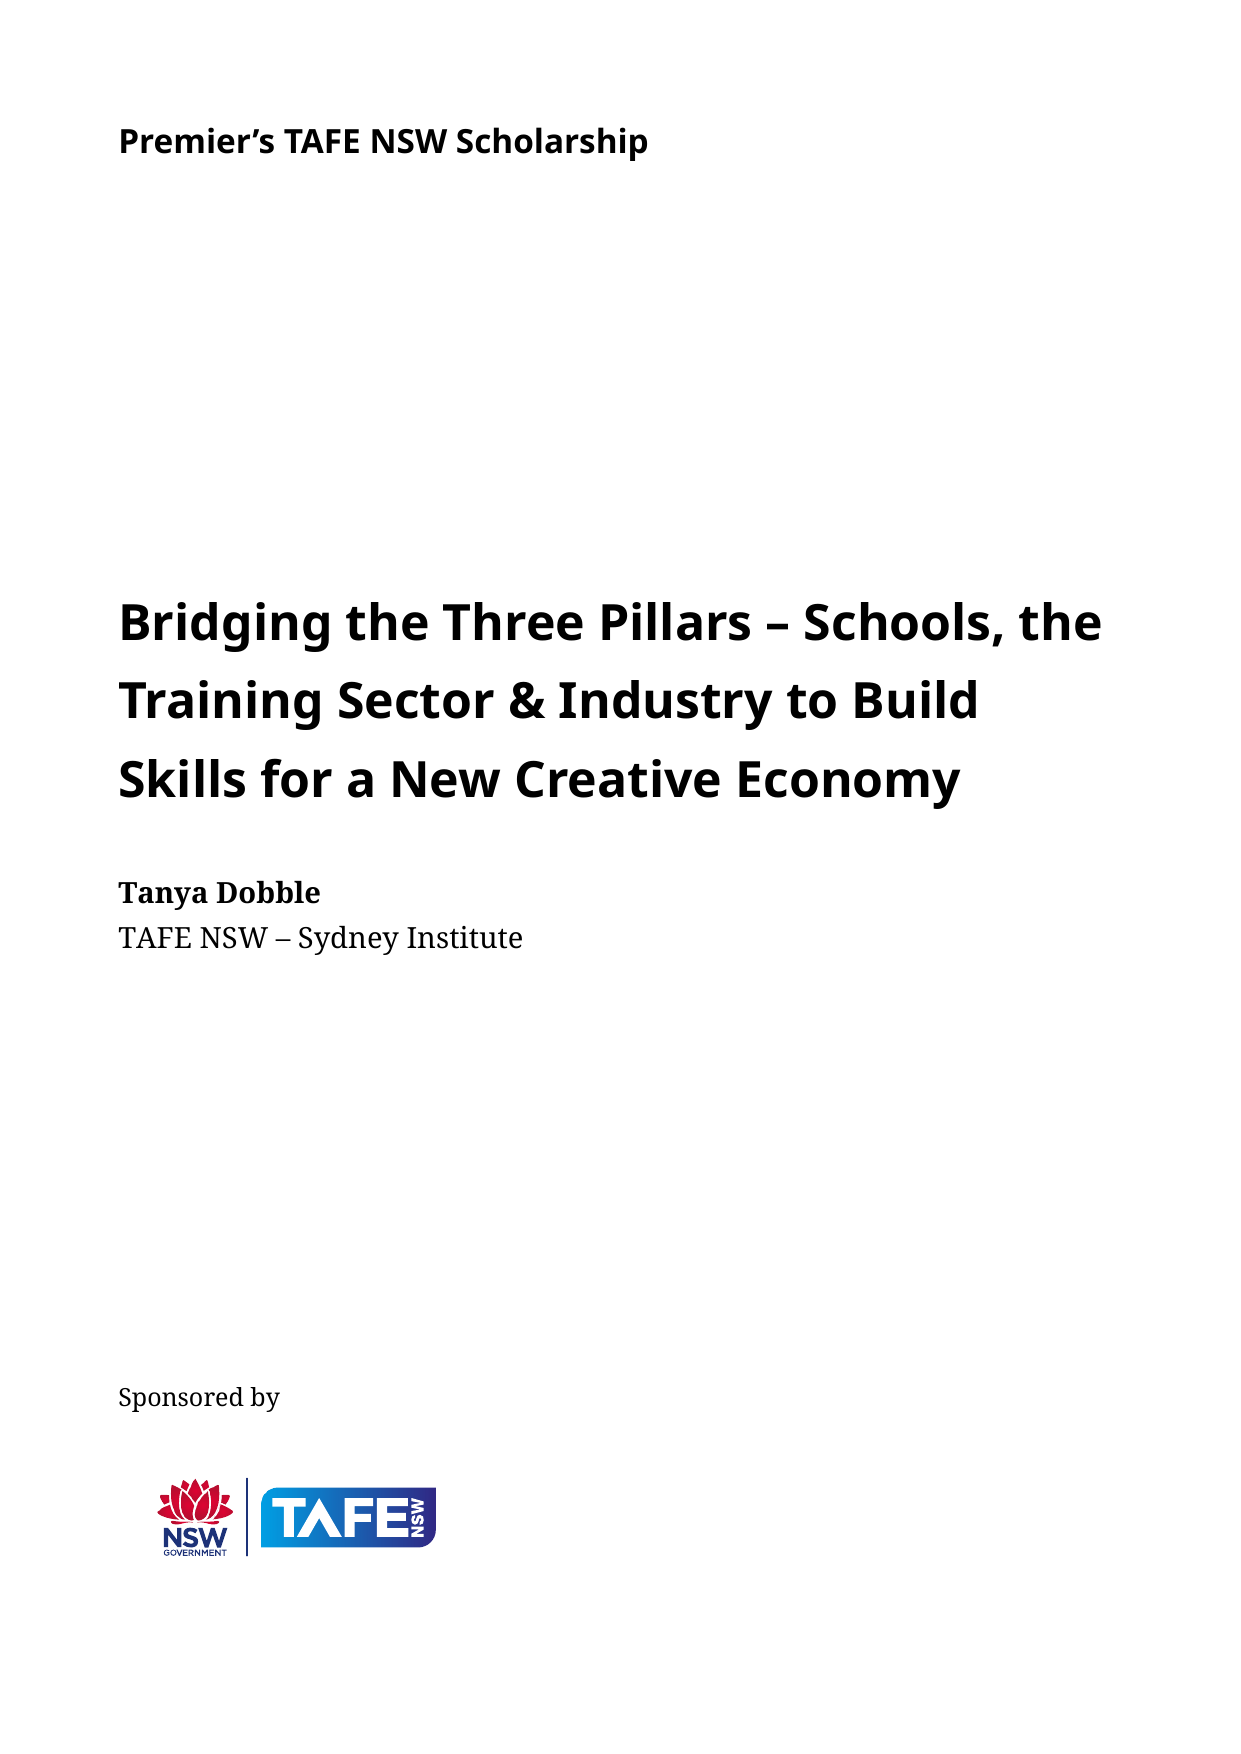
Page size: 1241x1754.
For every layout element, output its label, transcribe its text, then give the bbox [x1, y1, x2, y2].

text TAFE NSW – Sydney Institute [118, 918, 1122, 957]
text Tanya Dobble [118, 872, 1122, 912]
text Premier’s TAFE NSW Scholarship [118, 118, 1122, 163]
title Bridging the Three Pillars – Schools, the Training Sector & Industry to Build Skills for a New Creative Economy [118, 587, 1122, 812]
text Sponsored by [118, 1380, 1122, 1414]
